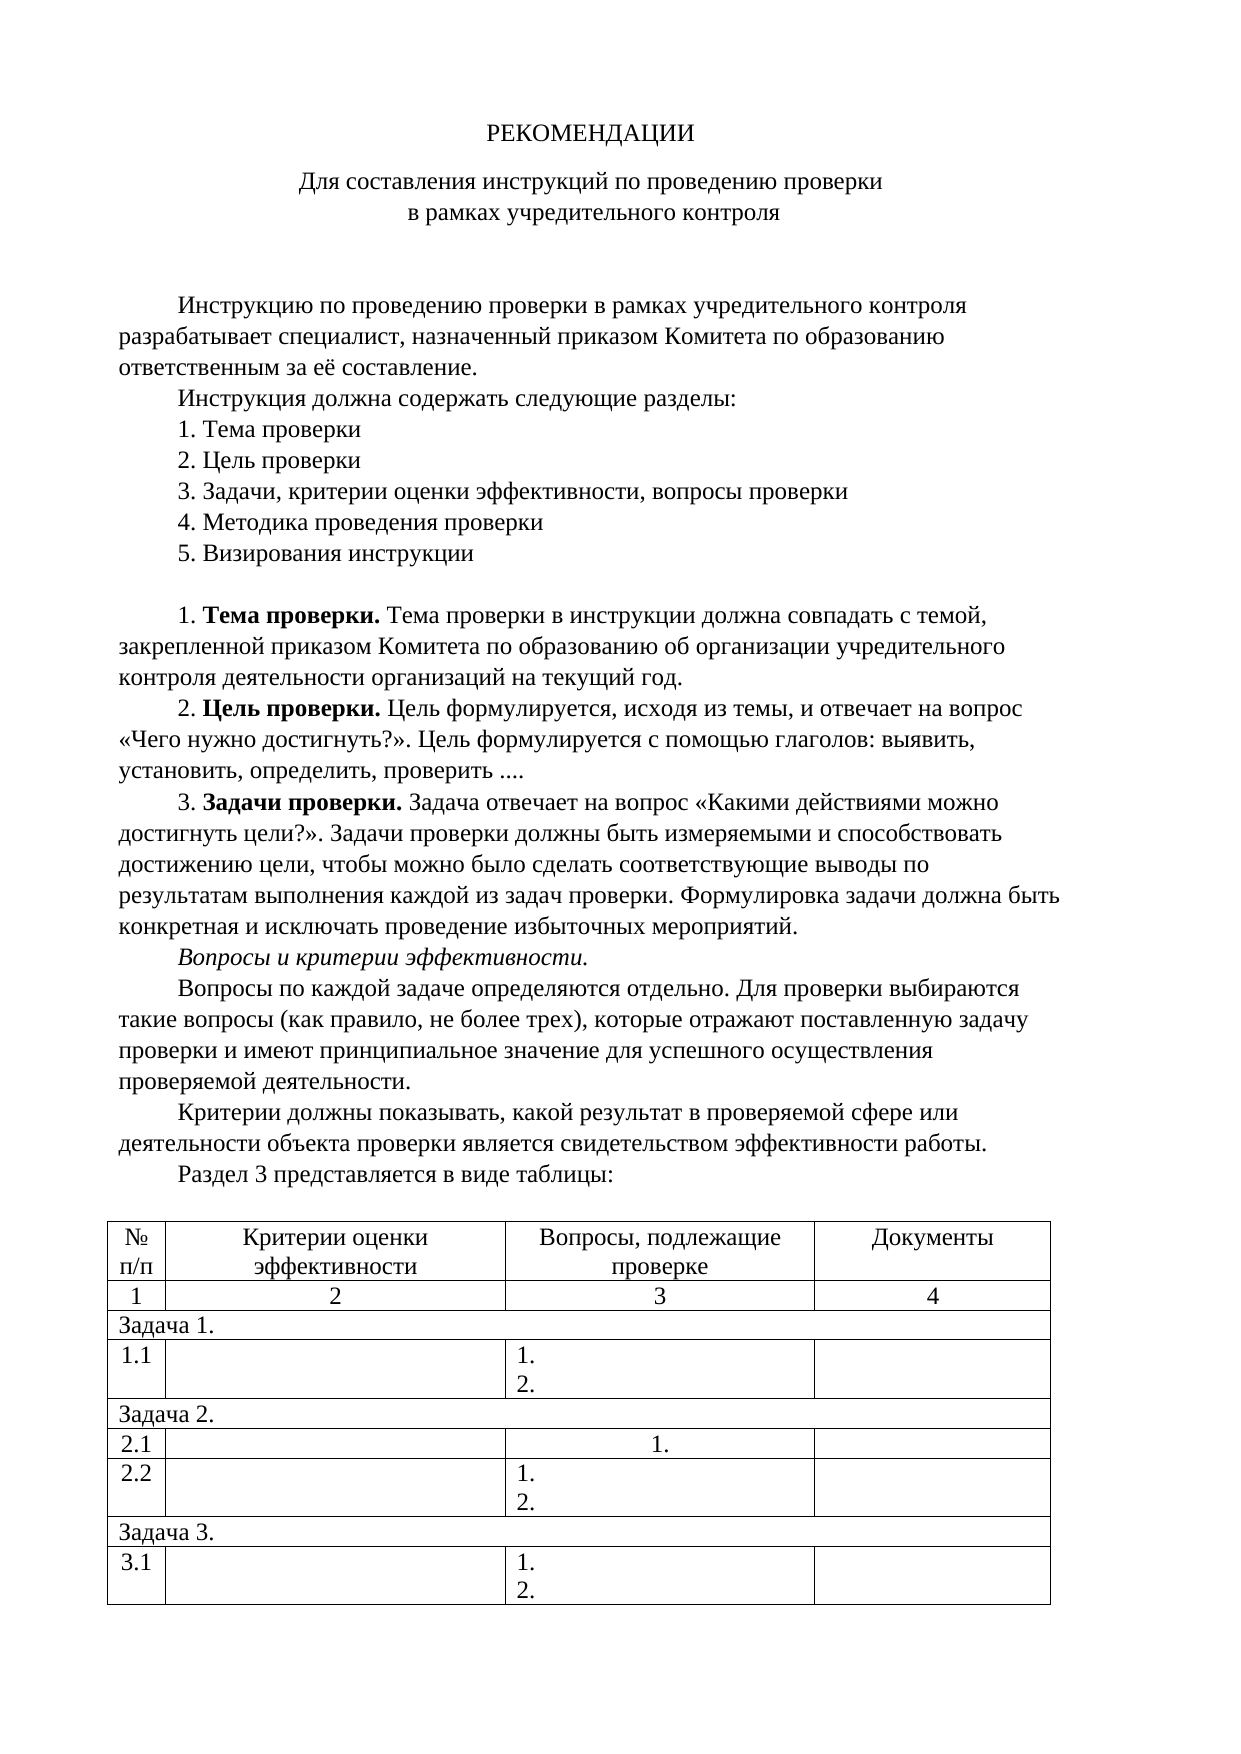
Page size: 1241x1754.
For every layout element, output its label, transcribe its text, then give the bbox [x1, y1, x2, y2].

table_cell 1. 2. [506, 1547, 814, 1604]
table_cell 4 [815, 1281, 1050, 1309]
text 2. Цель проверки [118, 445, 1063, 474]
table_cell [166, 1340, 505, 1398]
text РЕКОМЕНДАЦИИ [118, 118, 1063, 147]
table_cell [166, 1459, 505, 1516]
table_cell 2.1 [108, 1429, 165, 1457]
text Инструкцию по проведению проверки в рамках учредительного контроля разрабатывает специалист, назначенный приказом Комитета по образованию ответственным за её составление. [118, 290, 1063, 381]
table_cell 1. 2. [506, 1459, 814, 1516]
text Для составления инструкций по проведению проверки [118, 166, 1063, 194]
text 1. Тема проверки [118, 414, 1063, 443]
table_cell 1 [108, 1281, 165, 1309]
table_cell Задача 2. [108, 1399, 1050, 1428]
table_header Документы [815, 1222, 1050, 1280]
text Раздел 3 представляется в виде таблицы: [118, 1159, 1063, 1188]
text Вопросы и критерии эффективности. [118, 942, 1063, 971]
table_cell [166, 1547, 505, 1604]
text 3. Задачи проверки. Задача отвечает на вопрос «Какими действиями можно достигнуть цели?». Задачи проверки должны быть измеряемыми и способствовать достижению цели, чтобы можно было сделать соответствующие выводы по результатам выполнения каждой из задач проверки. Формулировка задачи должна быть конкретная и исключать проведение избыточных мероприятий. [118, 787, 1063, 939]
table_cell 2 [166, 1281, 505, 1309]
text Критерии должны показывать, какой результат в проверяемой сфере или деятельности объекта проверки является свидетельством эффективности работы. [118, 1097, 1063, 1157]
table_cell 3.1 [108, 1547, 165, 1604]
table_cell [815, 1340, 1050, 1398]
table_cell 2.2 [108, 1459, 165, 1516]
table_cell 1. [506, 1429, 814, 1457]
table_cell [815, 1459, 1050, 1516]
table_header Вопросы, подлежащие проверке [506, 1222, 814, 1280]
text Вопросы по каждой задаче определяются отдельно. Для проверки выбираются такие вопросы (как правило, не более трех), которые отражают поставленную задачу проверки и имеют принципиальное значение для успешного осуществления проверяемой деятельности. [118, 973, 1063, 1095]
table_header Критерии оценки эффективности [166, 1222, 505, 1280]
table_cell 1. 2. [506, 1340, 814, 1398]
table_cell [166, 1429, 505, 1457]
text 1. Тема проверки. Тема проверки в инструкции должна совпадать с темой, закрепленной приказом Комитета по образованию об организации учредительного контроля деятельности организаций на текущий год. [118, 600, 1063, 691]
table_cell Задача 1. [108, 1311, 1050, 1339]
text 4. Методика проведения проверки [118, 507, 1063, 536]
table_cell [815, 1547, 1050, 1604]
text 2. Цель проверки. Цель формулируется, исходя из темы, и отвечает на вопрос «Чего нужно достигнуть?». Цель формулируется с помощью глаголов: выявить, установить, определить, проверить .... [118, 693, 1063, 784]
table_cell Задача 3. [108, 1517, 1050, 1546]
text 5. Визирования инструкции [118, 538, 1063, 567]
table_header № п/п [108, 1222, 165, 1280]
table_cell [815, 1429, 1050, 1457]
table_cell 1.1 [108, 1340, 165, 1398]
table_cell 3 [506, 1281, 814, 1309]
text Инструкция должна содержать следующие разделы: [118, 383, 1063, 412]
text 3. Задачи, критерии оценки эффективности, вопросы проверки [118, 476, 1063, 505]
text в рамках учредительного контроля [118, 197, 1063, 226]
